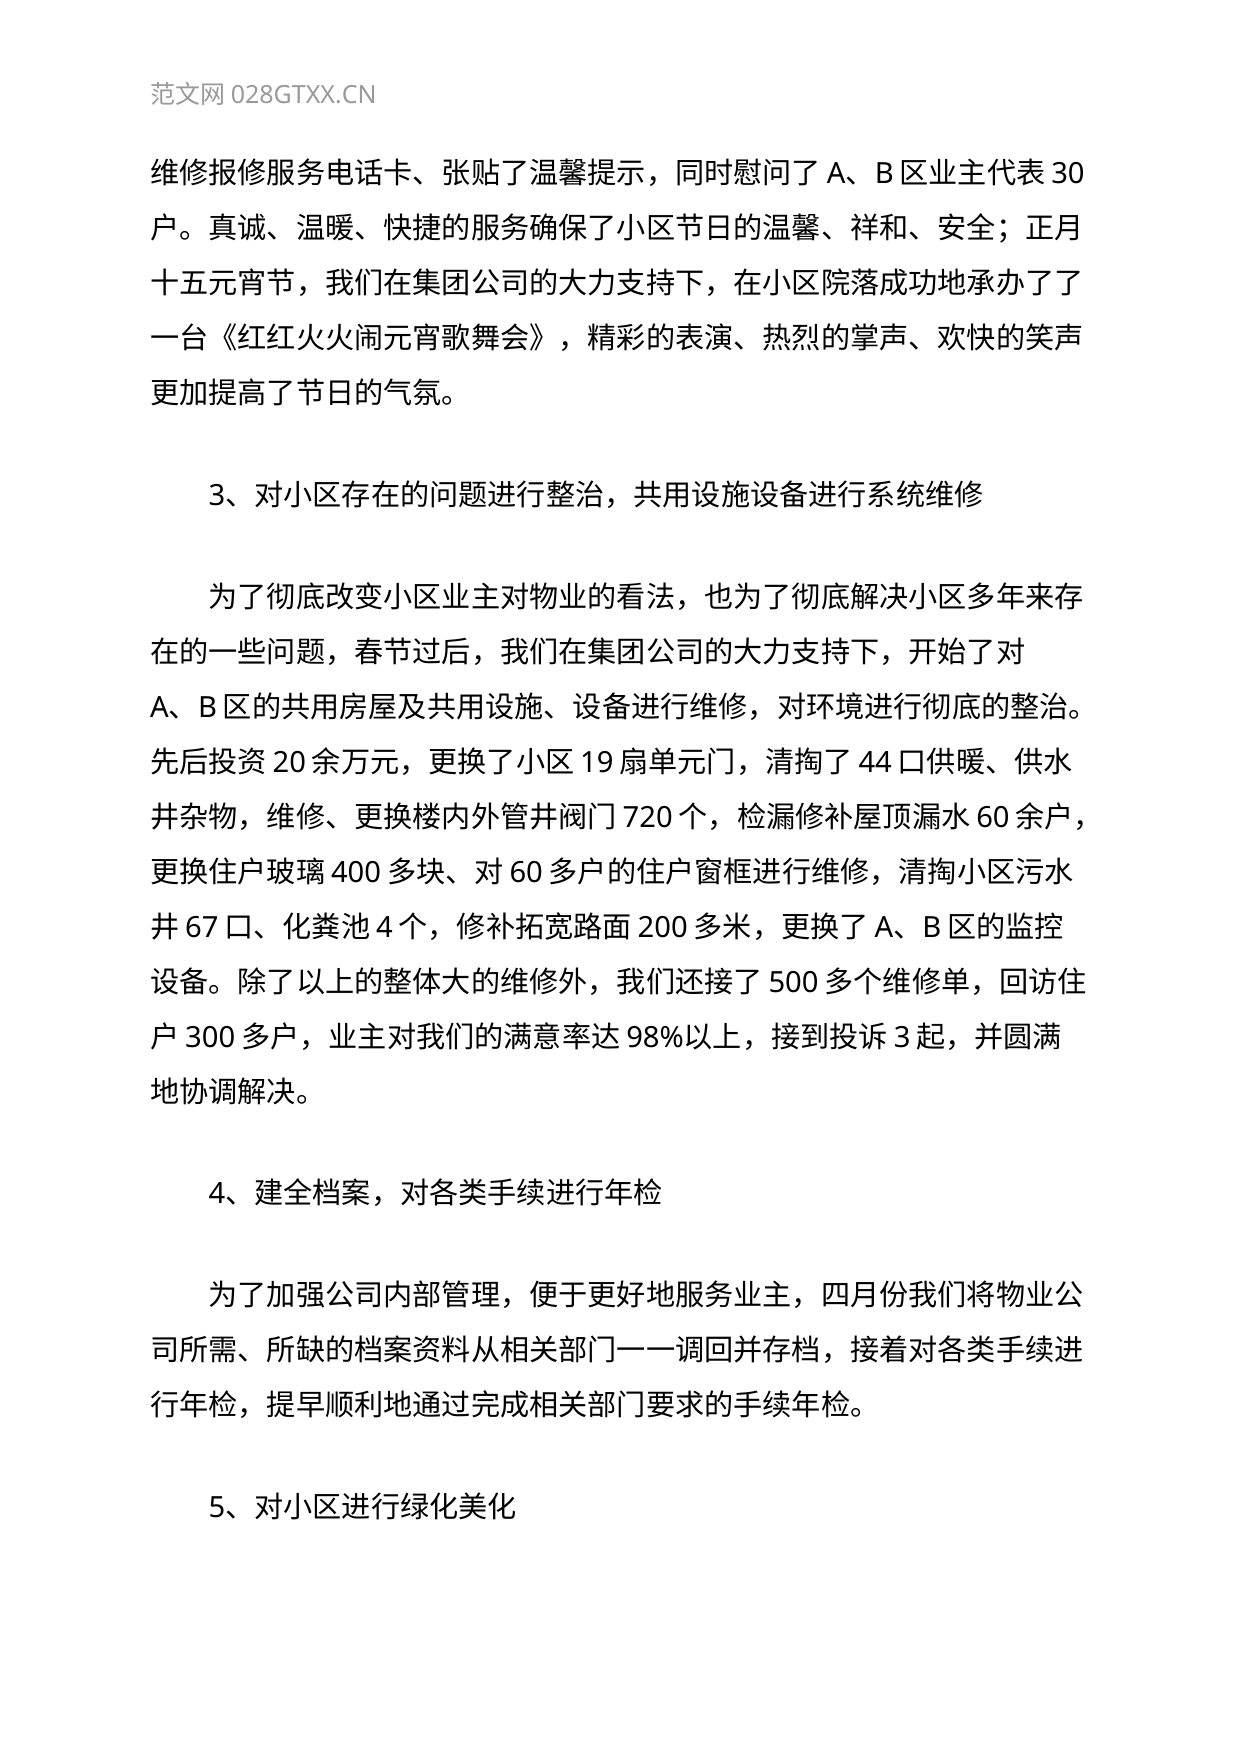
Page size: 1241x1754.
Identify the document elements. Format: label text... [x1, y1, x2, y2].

text 4、建全档案，对各类手续进行年检 [150, 1170, 1090, 1212]
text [150, 150, 1090, 412]
text 3、对小区存在的问题进行整治，共用设施设备进行系统维修 [150, 471, 1090, 514]
text 为了彻底改变小区业主对物业的看法，也为了彻底解决小区多年来存在的一些问题，春节过后，我们在集团公司的大力支持下，开始了对A、B区的共用房屋及共用设施、设备进行维修，对环境进行彻底的整治。先后投资20余万元，更换了小区19扇单元门，清掏了44口供暖、供水井杂物，维修、更换楼内外管井阀门720个，检漏修补屋顶漏水60余户，更换住户玻璃400多块、对60多户的住户窗框进行维修，清掏小区污水井67口、化粪池4个，修补拓宽路面200多米，更换了A、B区的监控设备。除了以上的整体大的维修外，我们还接了500多个维修单，回访住户300多户，业主对我们的满意率达98%以上，接到投诉3起，并圆满地协调解决。 [150, 573, 1090, 1111]
text 5、对小区进行绿化美化 [150, 1483, 1090, 1526]
text 为了加强公司内部管理，便于更好地服务业主，四月份我们将物业公司所需、所缺的档案资料从相关部门一一调回并存档，接着对各类手续进行年检，提早顺利地通过完成相关部门要求的手续年检。 [150, 1272, 1090, 1424]
